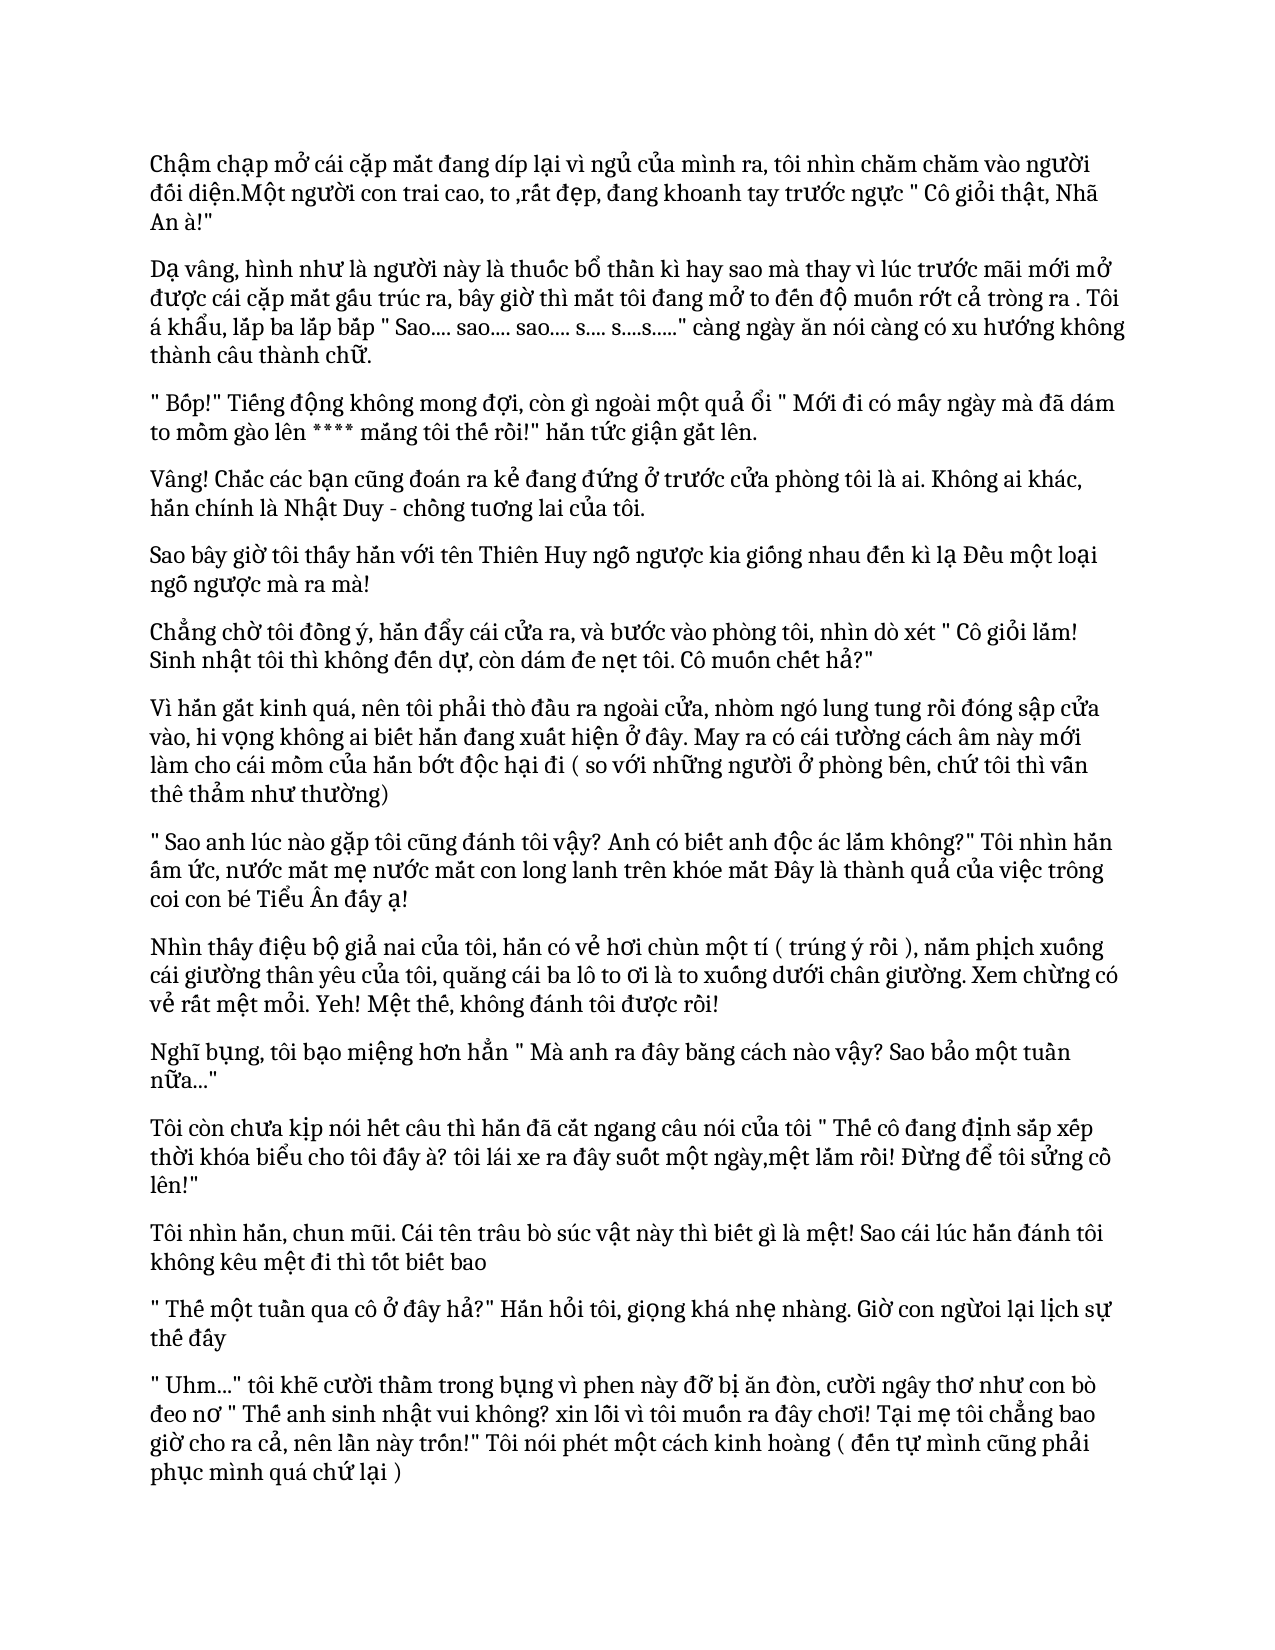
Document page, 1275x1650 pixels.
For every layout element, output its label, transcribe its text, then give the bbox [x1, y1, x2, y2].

text " Uhm..." tôi khẽ cười thầm trong bụng vì phen này đỡ bị ăn đòn, cười ngây thơ như con bò đeo nơ " Thế anh sinh nhật vui không? xin lỗi vì tôi muốn ra đây chơi! Tại mẹ tôi chẳng bao giờ cho ra cả, nên lần này trốn!" Tôi nói phét một cách kinh hoàng ( đến tự mình cũng phải phục mình quá chứ lại ) [150, 1371, 1125, 1486]
text Vâng! Chắc các bạn cũng đoán ra kẻ đang đứng ở trước cửa phòng tôi là ai. Không ai khác, hắn chính là Nhật Duy - chồng tuơng lai của tôi. [150, 465, 1125, 522]
text " Bốp!" Tiếng động không mong đợi, còn gì ngoài một quả ổi " Mới đi có mấy ngày mà đã dám to mồm gào lên **** mắng tôi thế rồi!" hắn tức giận gắt lên. [150, 389, 1125, 446]
text " Thế một tuần qua cô ở đây hả?" Hắn hỏi tôi, giọng khá nhẹ nhàng. Giờ con ngừoi lại lịch sự thế đấy [150, 1295, 1125, 1352]
text Chậm chạp mở cái cặp mắt đang díp lại vì ngủ của mình ra, tôi nhìn chằm chằm vào người đối diện.Một người con trai cao, to ,rất đẹp, đang khoanh tay trước ngực " Cô giỏi thật, Nhã An à!" [150, 150, 1125, 236]
text Sao bây giờ tôi thấy hắn với tên Thiên Huy ngỗ ngược kia giống nhau đến kì lạ Đều một loại ngỗ ngược mà ra mà! [150, 541, 1125, 599]
text Tôi còn chưa kịp nói hết câu thì hắn đã cắt ngang câu nói của tôi " Thế cô đang định sắp xếp thời khóa biểu cho tôi đấy à? tôi lái xe ra đây suốt một ngày,mệt lắm rồi! Đừng để tôi sửng cồ lên!" [150, 1114, 1125, 1200]
text Vì hắn gắt kinh quá, nên tôi phải thò đầu ra ngoài cửa, nhòm ngó lung tung rồi đóng sập cửa vào, hi vọng không ai biết hắn đang xuất hiện ở đây. May ra có cái tường cách âm này mới làm cho cái mồm của hắn bớt độc hại đi ( so với những người ở phòng bên, chứ tôi thì vẫn thê thảm như thường) [150, 694, 1125, 809]
text Dạ vâng, hình như là người này là thuốc bổ thần kì hay sao mà thay vì lúc trước mãi mới mở được cái cặp mắt gấu trúc ra, bây giờ thì mắt tôi đang mở to đến độ muốn rớt cả tròng ra . Tôi á khẩu, lắp ba lắp bắp " Sao.... sao.... sao.... s.... s....s....." càng ngày ăn nói càng có xu hướng không thành câu thành chữ. [150, 255, 1125, 370]
text Nhìn thấy điệu bộ giả nai của tôi, hắn có vẻ hơi chùn một tí ( trúng ý rồi ), nắm phịch xuống cái giường thân yêu của tôi, quăng cái ba lô to ơi là to xuống dưới chân giường. Xem chừng có vẻ rất mệt mỏi. Yeh! Mệt thế, không đánh tôi được rồi! [150, 932, 1125, 1019]
text Tôi nhìn hắn, chun mũi. Cái tên trâu bò súc vật này thì biết gì là mệt! Sao cái lúc hắn đánh tôi không kêu mệt đi thì tốt biết bao [150, 1219, 1125, 1276]
text Nghĩ bụng, tôi bạo miệng hơn hẳn " Mà anh ra đây bằng cách nào vậy? Sao bảo một tuần nữa..." [150, 1037, 1125, 1095]
text " Sao anh lúc nào gặp tôi cũng đánh tôi vậy? Anh có biết anh độc ác lắm không?" Tôi nhìn hắn ấm ức, nước mắt mẹ nước mắt con long lanh trên khóe mắt Đây là thành quả của việc trông coi con bé Tiểu Ân đấy ạ! [150, 827, 1125, 914]
text Chẳng chờ tôi đồng ý, hắn đẩy cái cửa ra, và bước vào phòng tôi, nhìn dò xét " Cô giỏi lắm! Sinh nhật tôi thì không đến dự, còn dám đe nẹt tôi. Cô muốn chết hả?" [150, 617, 1125, 675]
